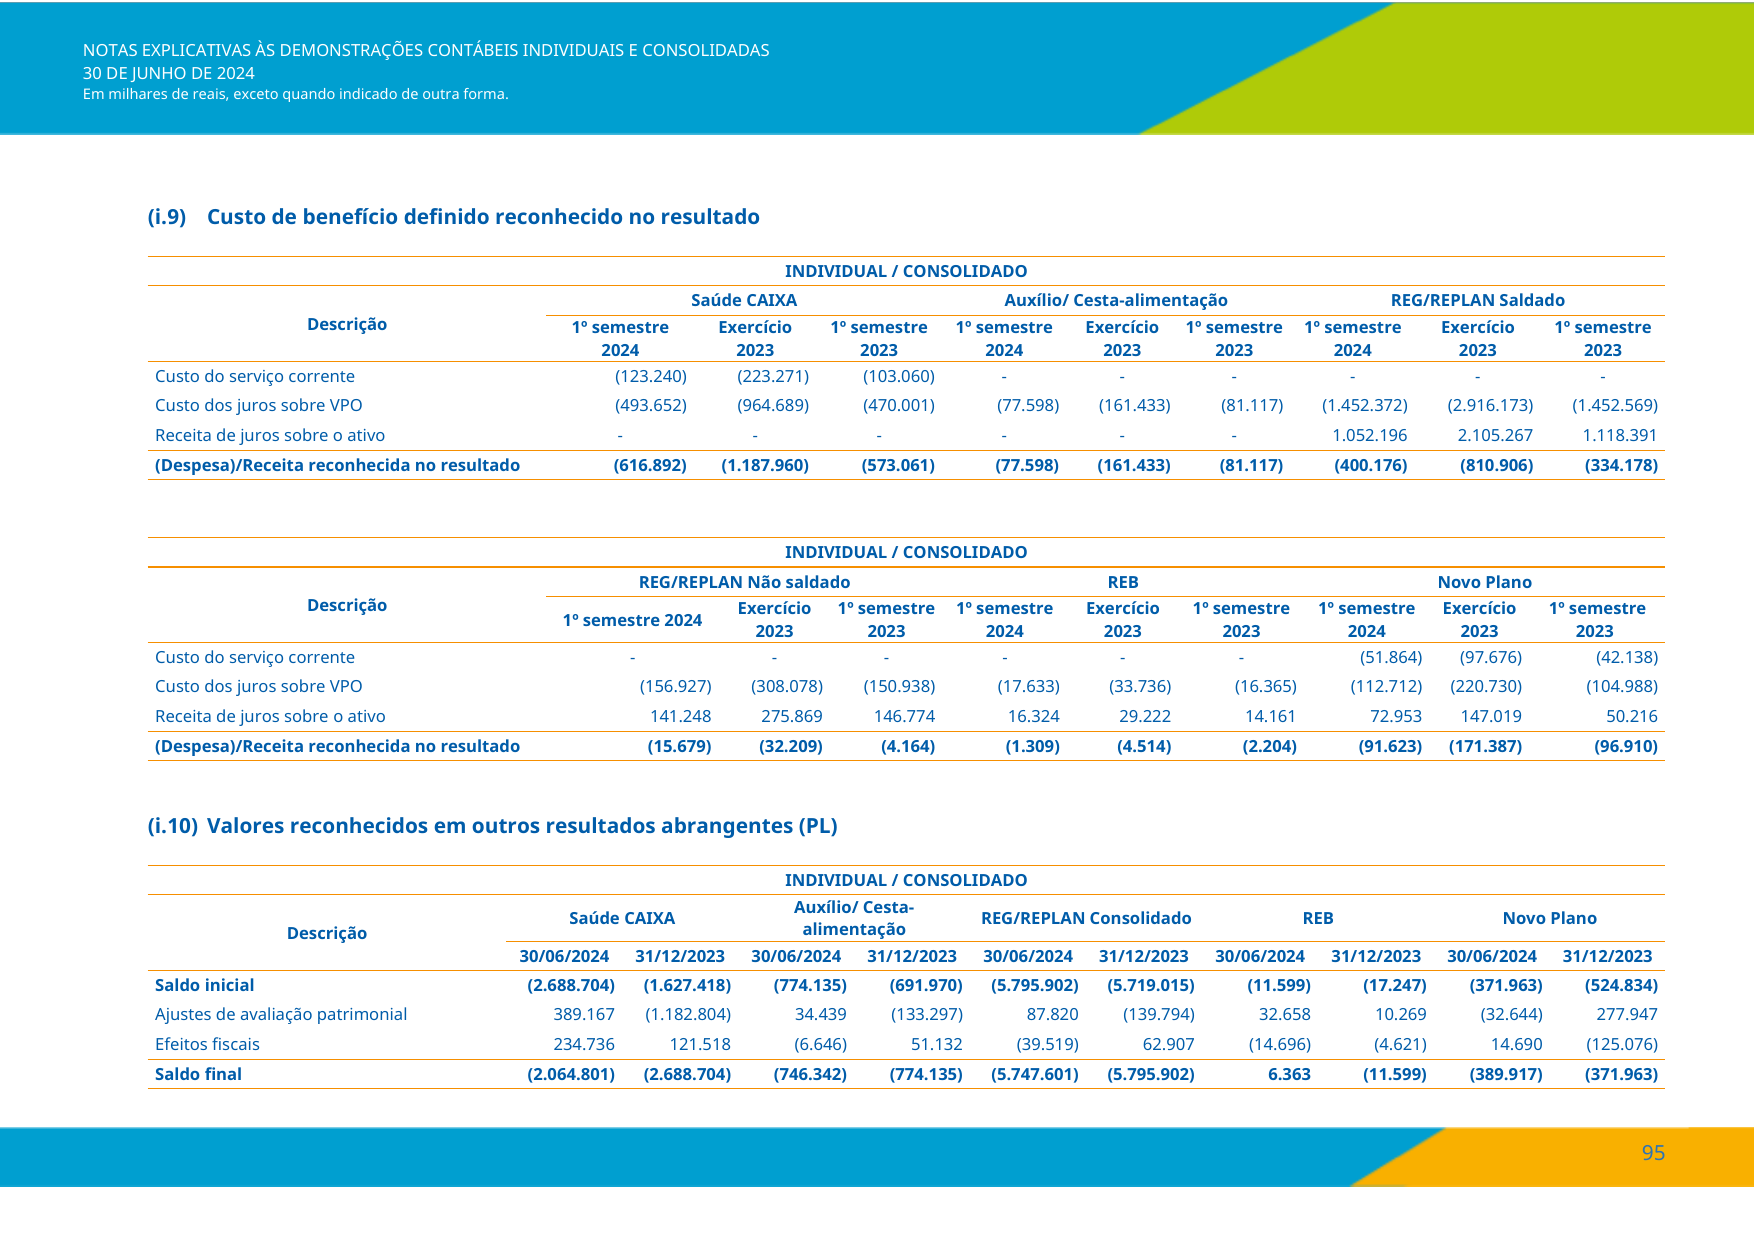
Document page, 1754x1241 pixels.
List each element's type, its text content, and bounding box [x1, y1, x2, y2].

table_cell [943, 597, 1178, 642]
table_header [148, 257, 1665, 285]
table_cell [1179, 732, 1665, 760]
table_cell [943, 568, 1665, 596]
text (i.9) Custo de benefício definido reconhecido no resultado [148, 202, 1665, 231]
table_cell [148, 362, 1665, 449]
picture [0, 1115, 1754, 1187]
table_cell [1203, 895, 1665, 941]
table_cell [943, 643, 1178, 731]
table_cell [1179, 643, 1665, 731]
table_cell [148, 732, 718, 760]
text (i.10) Valores reconhecidos em outros resultados abrangentes (PL) [148, 811, 1665, 840]
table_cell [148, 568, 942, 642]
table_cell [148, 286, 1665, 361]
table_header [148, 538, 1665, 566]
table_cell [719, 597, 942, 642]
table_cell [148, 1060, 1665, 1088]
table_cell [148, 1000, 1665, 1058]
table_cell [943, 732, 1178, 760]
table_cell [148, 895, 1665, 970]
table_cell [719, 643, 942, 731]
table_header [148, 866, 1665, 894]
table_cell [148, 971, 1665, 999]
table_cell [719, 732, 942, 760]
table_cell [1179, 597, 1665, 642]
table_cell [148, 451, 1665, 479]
picture [0, 1, 1754, 135]
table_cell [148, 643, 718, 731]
